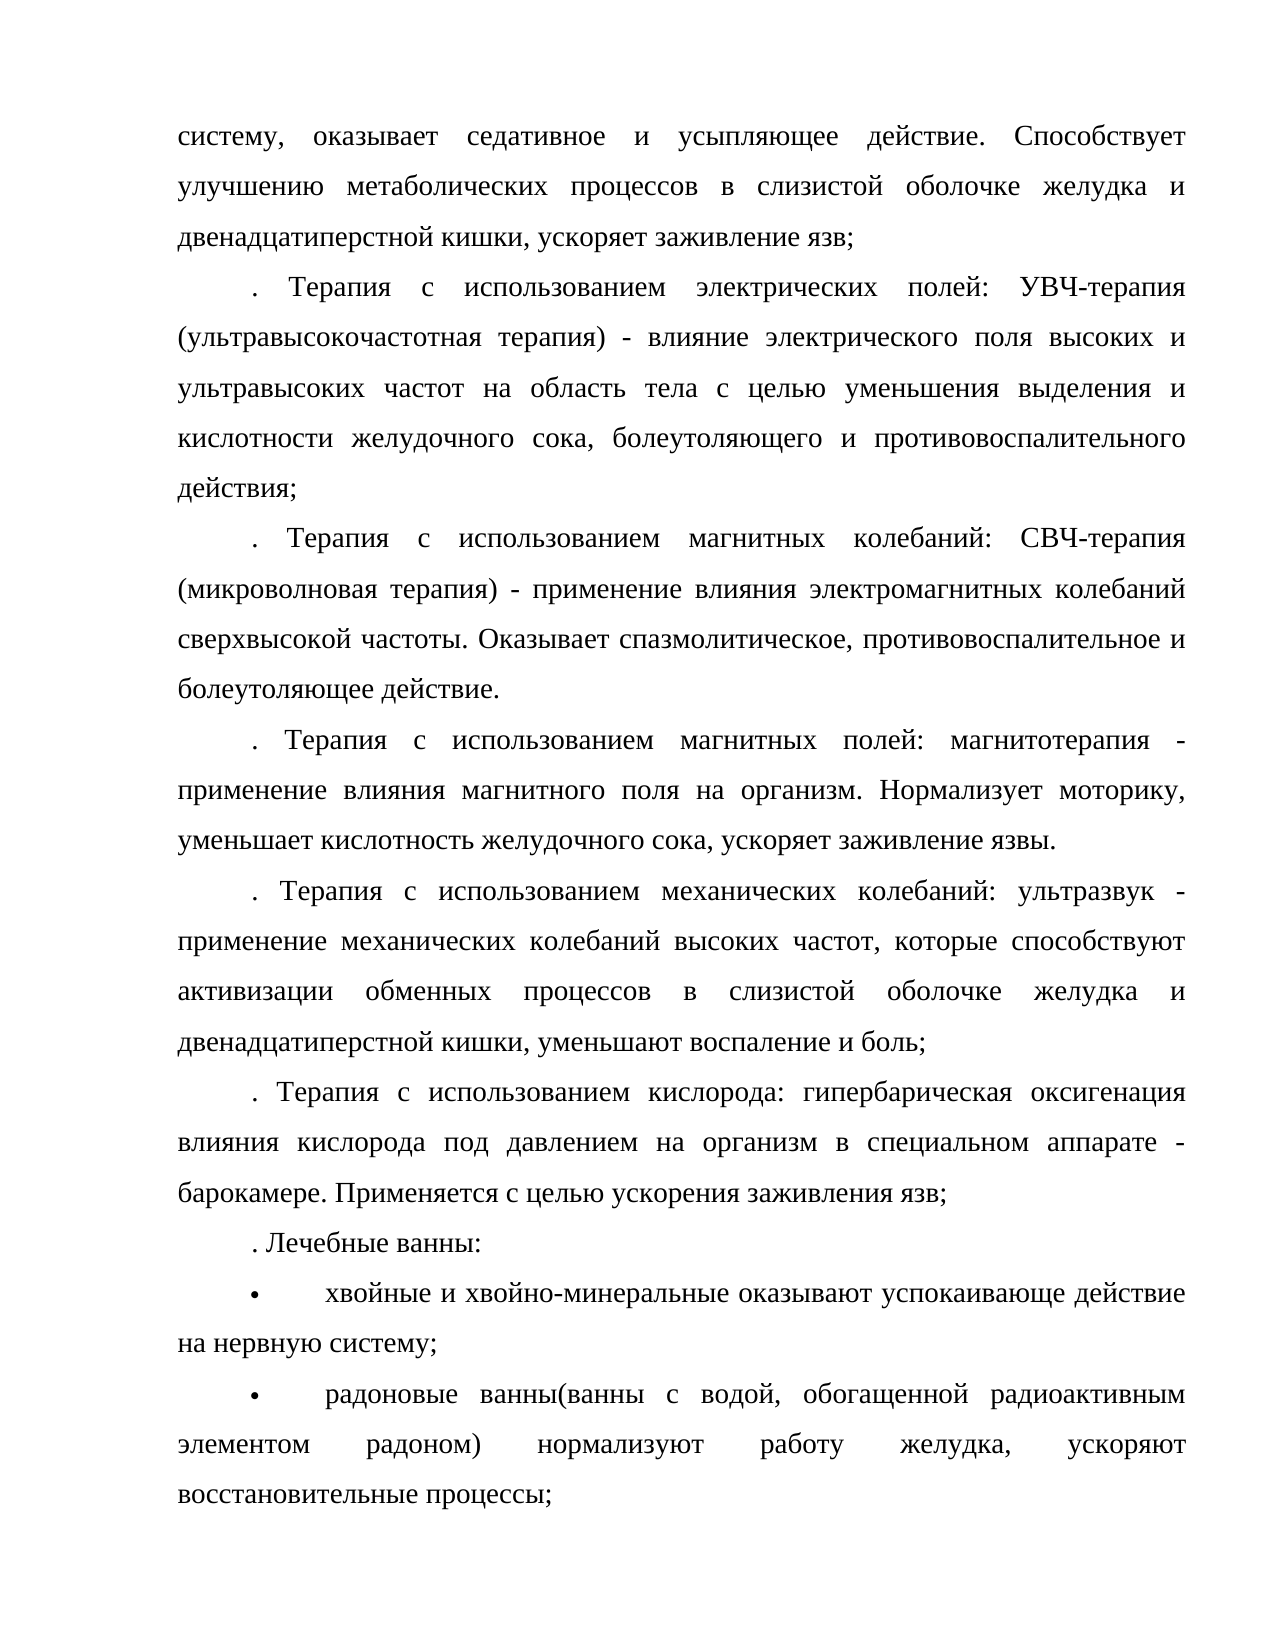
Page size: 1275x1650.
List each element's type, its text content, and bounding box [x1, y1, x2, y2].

text . Терапия с использованием механических колебаний: ультразвук - применение механических колебаний высоких частот, которые способствуют активизации обменных процессов в слизистой оболочке желудка и двенадцатиперстной кишки, уменьшают воспаление и боль; [177, 873, 1186, 1057]
text . Терапия с использованием электрических полей: УВЧ-терапия (ультравысокочастотная терапия) - влияние электрического поля высоких и ультравысоких частот на область тела с целью уменьшения выделения и кислотности желудочного сока, болеутоляющего и противовоспалительного действия; [177, 269, 1186, 504]
text . Терапия с использованием магнитных колебаний: СВЧ-терапия (микроволновая терапия) - применение влияния электромагнитных колебаний сверхвысокой частоты. Оказывает спазмолитическое, противовоспалительное и болеутоляющее действие. [177, 521, 1186, 705]
text . Лечебные ванны: [177, 1225, 1186, 1258]
text · радоновые ванны(ванны с водой, обогащенной радиоактивным элементом радоном) нормализуют работу желудка, ускоряют восстановительные процессы; [177, 1376, 1186, 1510]
text . Терапия с использованием магнитных полей: магнитотерапия - применение влияния магнитного поля на организм. Нормализует моторику, уменьшает кислотность желудочного сока, ускоряет заживление язвы. [177, 722, 1186, 856]
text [177, 118, 1186, 252]
text . Терапия с использованием кислорода: гипербарическая оксигенация влияния кислорода под давлением на организм в специальном аппарате - барокамере. Применяется с целью ускорения заживления язв; [177, 1074, 1186, 1208]
text · хвойные и хвойно-минеральные оказывают успокаивающе действие на нервную систему; [177, 1275, 1186, 1359]
